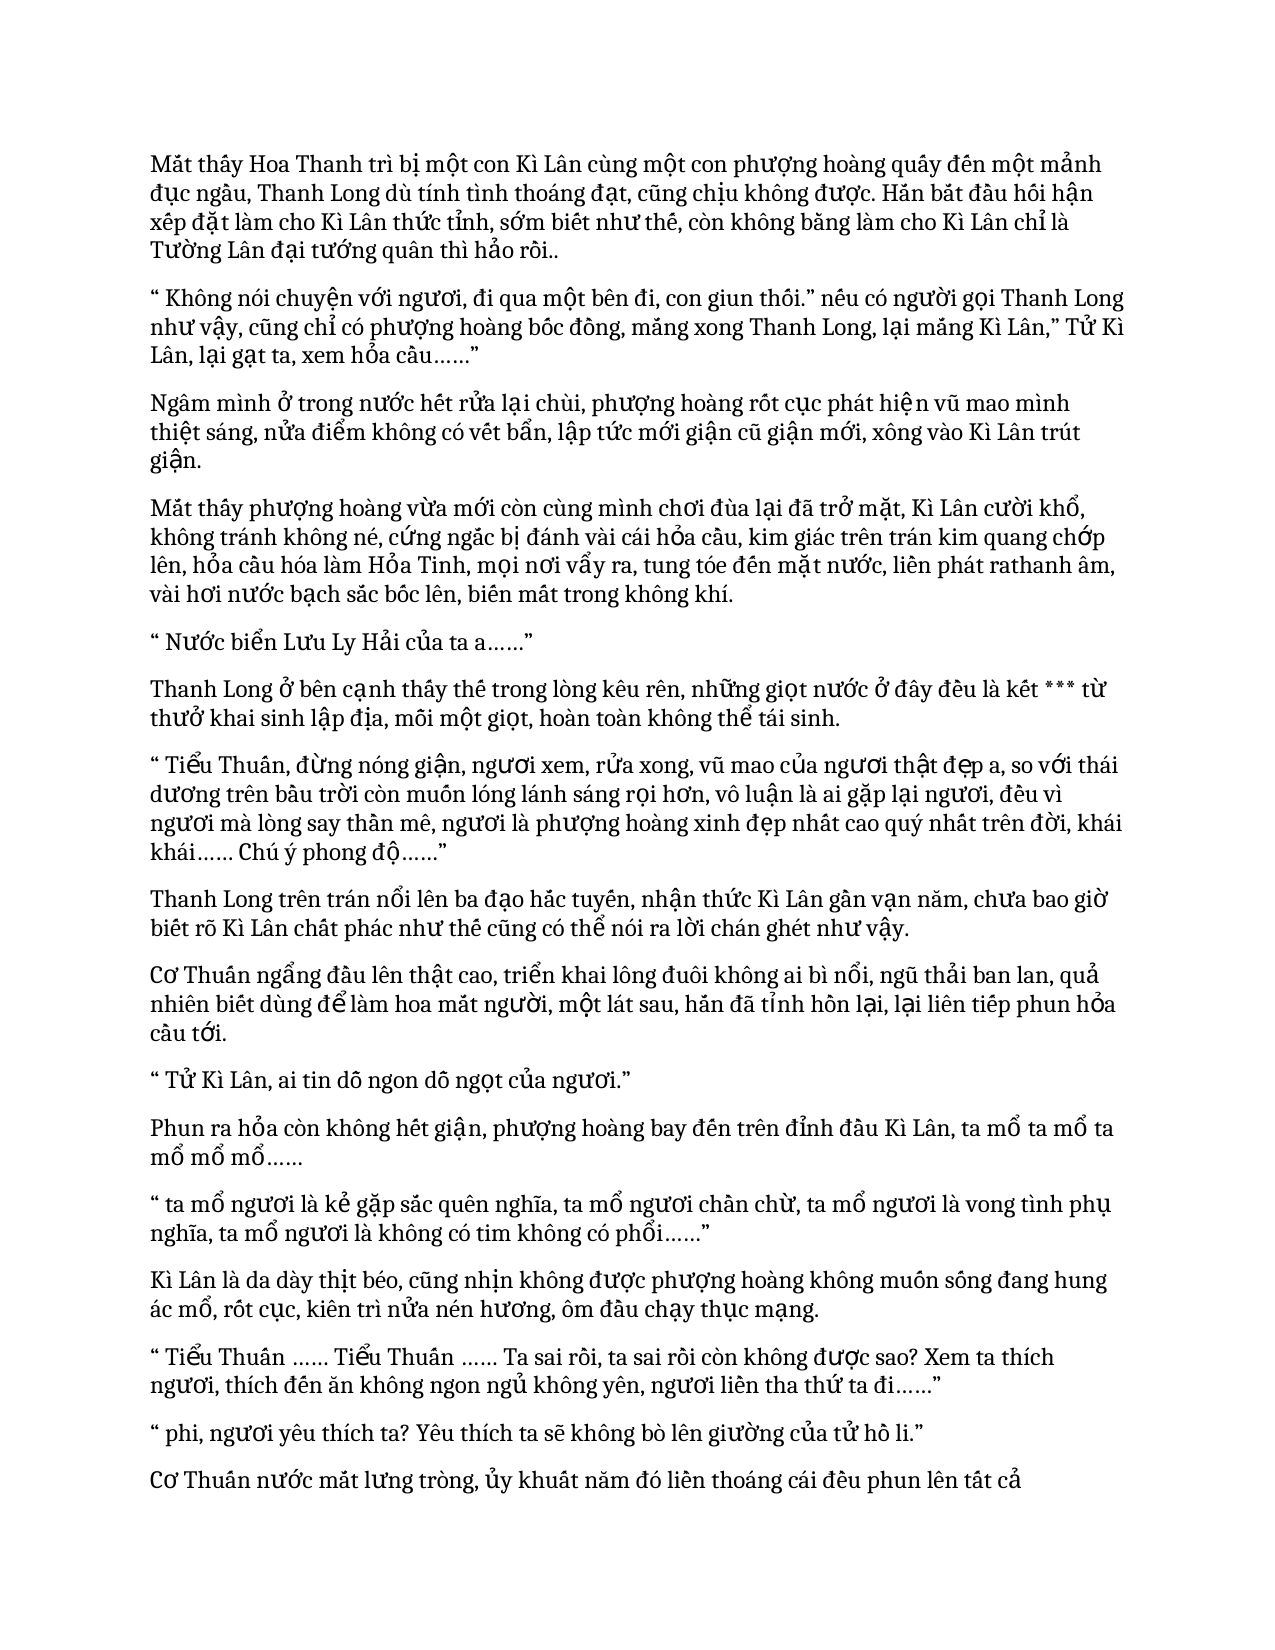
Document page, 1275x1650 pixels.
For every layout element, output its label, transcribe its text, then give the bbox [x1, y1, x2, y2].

text “ phi, ngươi yêu thích ta? Yêu thích ta sẽ không bò lên giường của tử hồ li.” [150, 1419, 1125, 1447]
text Kì Lân là da dày thịt béo, cũng nhịn không được phượng hoàng không muốn sống đang hung ác mổ, rốt cục, kiên trì nửa nén hương, ôm đầu chạy thục mạng. [150, 1266, 1125, 1324]
text Mắt thấy phượng hoàng vừa mới còn cùng mình chơi đùa lại đã trở mặt, Kì Lân cười khổ, không tránh không né, cứng ngắc bị đánh vài cái hỏa cầu, kim giác trên trán kim quang chớp lên, hỏa cầu hóa làm Hỏa Tinh, mọi nơi vẩy ra, tung tóe đến mặt nước, liền phát rathanh âm, vài hơi nước bạch sắc bốc lên, biến mất trong không khí. [150, 494, 1125, 609]
text Thanh Long ở bên cạnh thấy thế trong lòng kêu rên, những giọt nước ở đây đều là kết *** từ thưở khai sinh lập địa, mỗi một giọt, hoàn toàn không thể tái sinh. [150, 675, 1125, 732]
text “ Tiểu Thuấn, đừng nóng giận, ngươi xem, rửa xong, vũ mao của ngươi thật đẹp a, so với thái dương trên bầu trời còn muốn lóng lánh sáng rọi hơn, vô luận là ai gặp lại ngươi, đều vì ngươi mà lòng say thần mê, ngươi là phượng hoàng xinh đẹp nhất cao quý nhất trên đời, khái khái…… Chú ý phong độ……” [150, 751, 1125, 866]
text Phun ra hỏa còn không hết giận, phượng hoàng bay đến trên đỉnh đầu Kì Lân, ta mổ ta mổ ta mổ mổ mổ…… [150, 1114, 1125, 1171]
text “ Tử Kì Lân, ai tin dỗ ngon dỗ ngọt của ngươi.” [150, 1066, 1125, 1095]
text “ Tiểu Thuấn …… Tiểu Thuấn …… Ta sai rồi, ta sai rồi còn không được sao? Xem ta thích ngươi, thích đến ăn không ngon ngủ không yên, ngươi liền tha thứ ta đi……” [150, 1342, 1125, 1400]
text Cơ Thuấn nước mắt lưng tròng, ủy khuất năm đó liền thoáng cái đều phun lên tất cả [150, 1466, 1125, 1495]
text “ ta mổ ngươi là kẻ gặp sắc quên nghĩa, ta mổ ngươi chần chừ, ta mổ ngươi là vong tình phụ nghĩa, ta mổ ngươi là không có tim không có phổi……” [150, 1190, 1125, 1247]
text “ Nước biển Lưu Ly Hải của ta a……” [150, 627, 1125, 656]
text Mắt thấy Hoa Thanh trì bị một con Kì Lân cùng một con phượng hoàng quấy đến một mảnh đục ngầu, Thanh Long dù tính tình thoáng đạt, cũng chịu không được. Hắn bắt đầu hối hận xếp đặt làm cho Kì Lân thức tỉnh, sớm biết như thế, còn không bằng làm cho Kì Lân chỉ là Tường Lân đại tướng quân thì hảo rồi.. [150, 150, 1125, 265]
text Cơ Thuấn ngẩng đầu lên thật cao, triển khai lông đuôi không ai bì nổi, ngũ thải ban lan, quả nhiên biết dùng để làm hoa mắt người, một lát sau, hắn đã tỉnh hồn lại, lại liên tiếp phun hỏa cầu tới. [150, 961, 1125, 1047]
text “ Không nói chuyện với ngươi, đi qua một bên đi, con giun thối.” nếu có người gọi Thanh Long như vậy, cũng chỉ có phượng hoàng bốc đồng, mắng xong Thanh Long, lại mắng Kì Lân,” Tử Kì Lân, lại gạt ta, xem hỏa cầu……” [150, 284, 1125, 370]
text Ngâm mình ở trong nước hết rửa lại chùi, phượng hoàng rốt cục phát hiện vũ mao mình thiệt sáng, nửa điểm không có vết bẩn, lập tức mới giận cũ giận mới, xông vào Kì Lân trút giận. [150, 389, 1125, 475]
text Thanh Long trên trán nổi lên ba đạo hắc tuyến, nhận thức Kì Lân gần vạn năm, chưa bao giờ biết rõ Kì Lân chất phác như thế cũng có thể nói ra lời chán ghét như vậy. [150, 885, 1125, 942]
